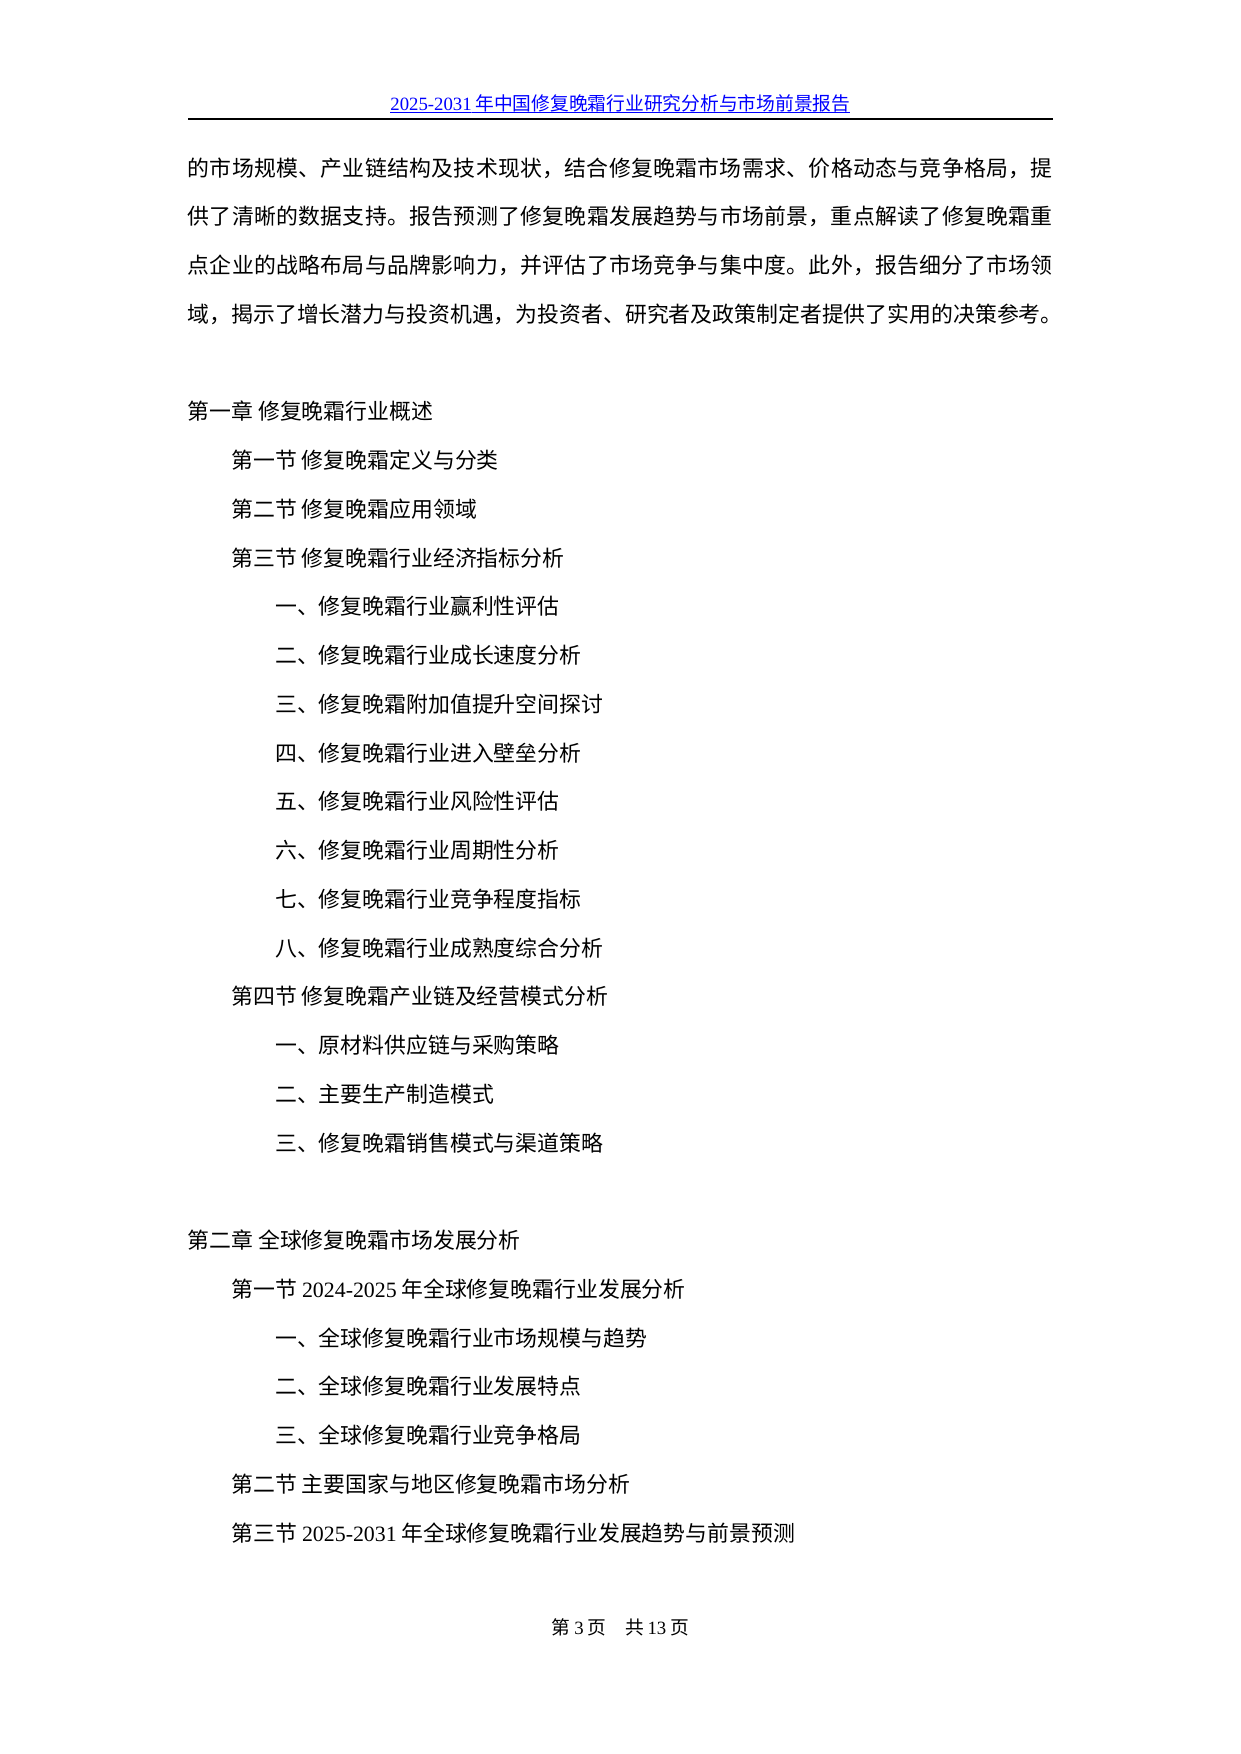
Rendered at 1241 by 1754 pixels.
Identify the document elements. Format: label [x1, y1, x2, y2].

text [187, 150, 1053, 1548]
